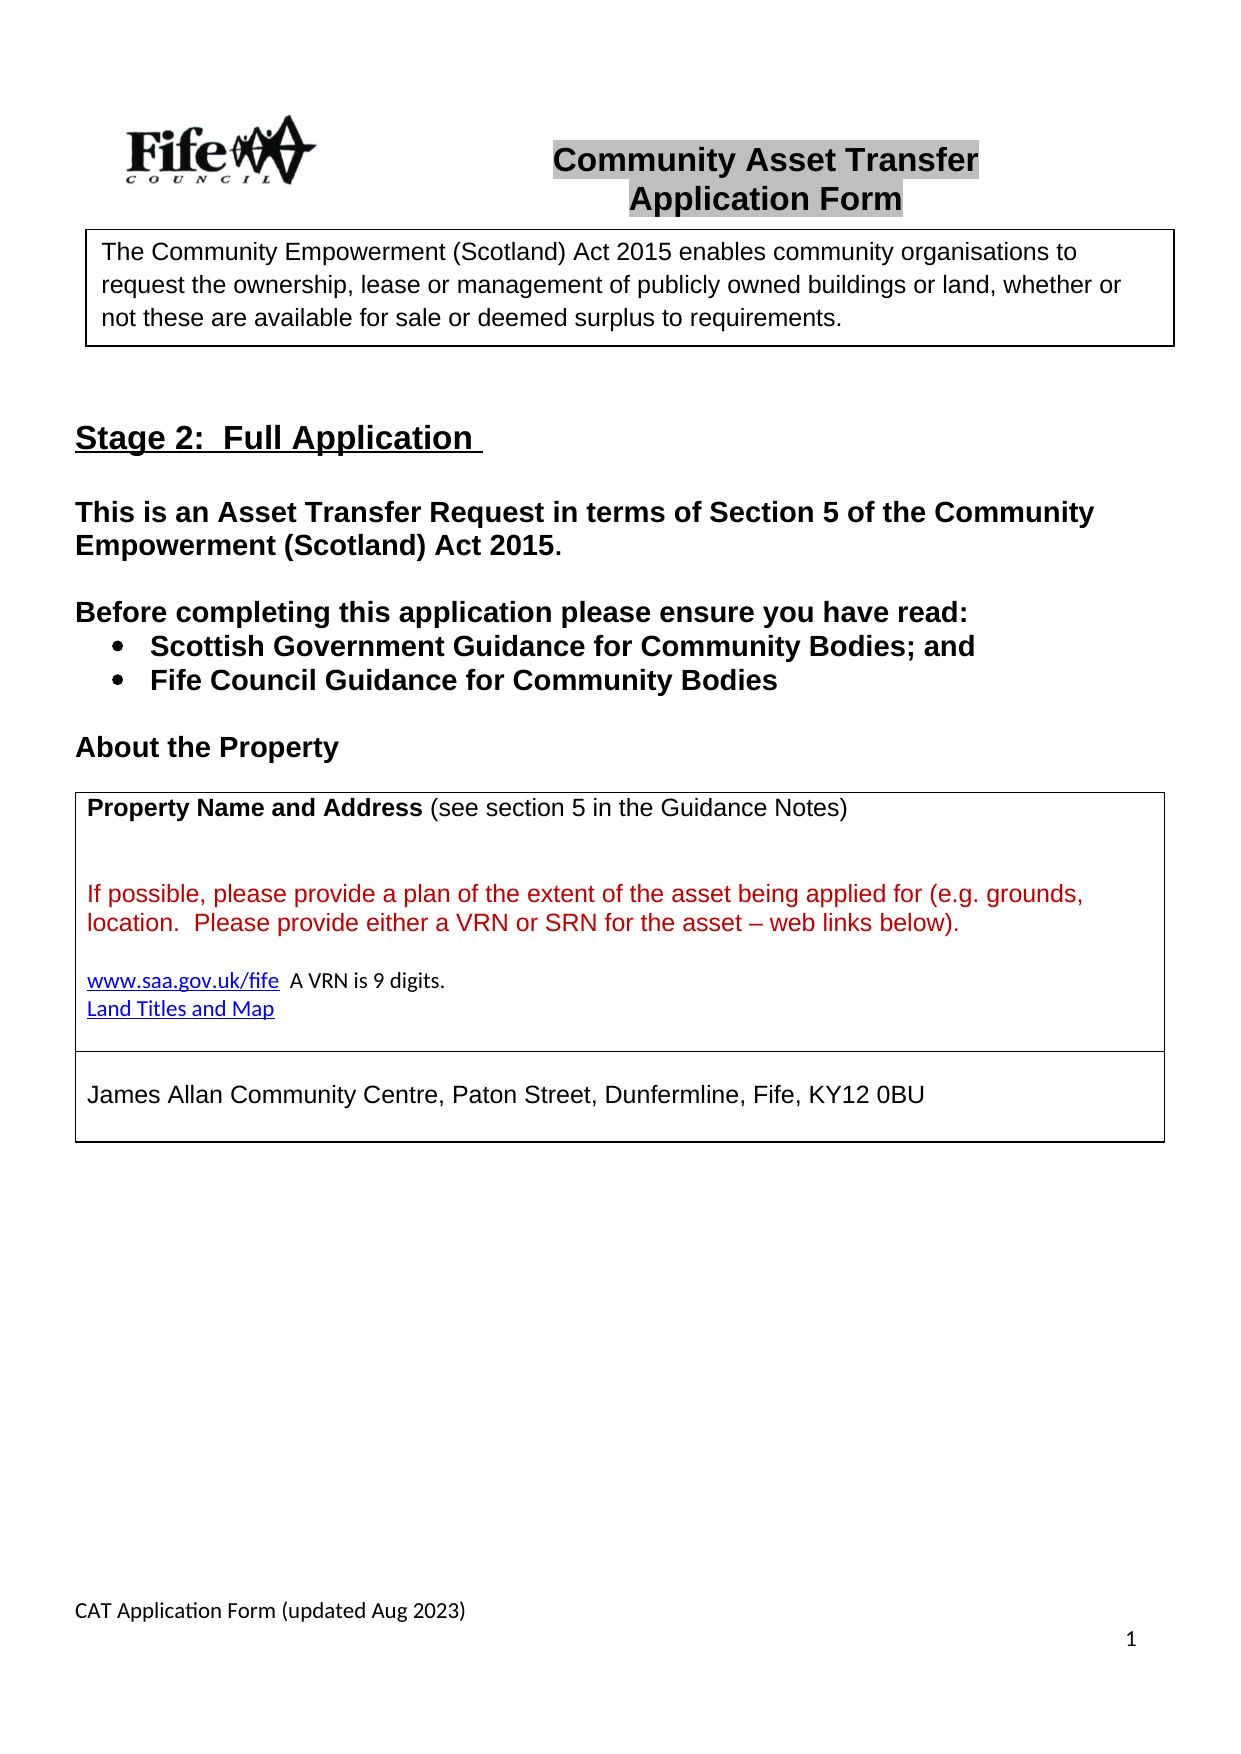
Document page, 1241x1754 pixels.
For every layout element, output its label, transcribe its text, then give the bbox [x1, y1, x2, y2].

table_header [75, 102, 366, 274]
table_cell James Allan Community Centre, Paton Street, Dunfermline, Fife, KY12 0BU [76, 1052, 1164, 1141]
text About the Property [75, 730, 1165, 763]
text This is an Asset Transfer Request in terms of Section 5 of the Community Empowerment (Scotland) Act 2015. [75, 495, 1165, 562]
text Before completing this application please ensure you have read: [75, 595, 1165, 629]
table_header Community Asset Transfer Application Form [366, 102, 1165, 229]
picture [91, 101, 346, 218]
text Stage 2: Full Application [75, 418, 1165, 456]
table_header Property Name and Address (see section 5 in the Guidance Notes) If possible, please provide a plan of the extent of the asset being applied for (e.g. grounds, location. Please provide either a VRN or SRN for the asset – web links below). www.saa.gov.uk/fife A VRN is 9 digits. Land Titles and Map [76, 793, 1164, 1051]
list Scottish Government Guidance for Community Bodies; and [112, 629, 1165, 663]
list Fife Council Guidance for Community Bodies [112, 663, 1165, 696]
